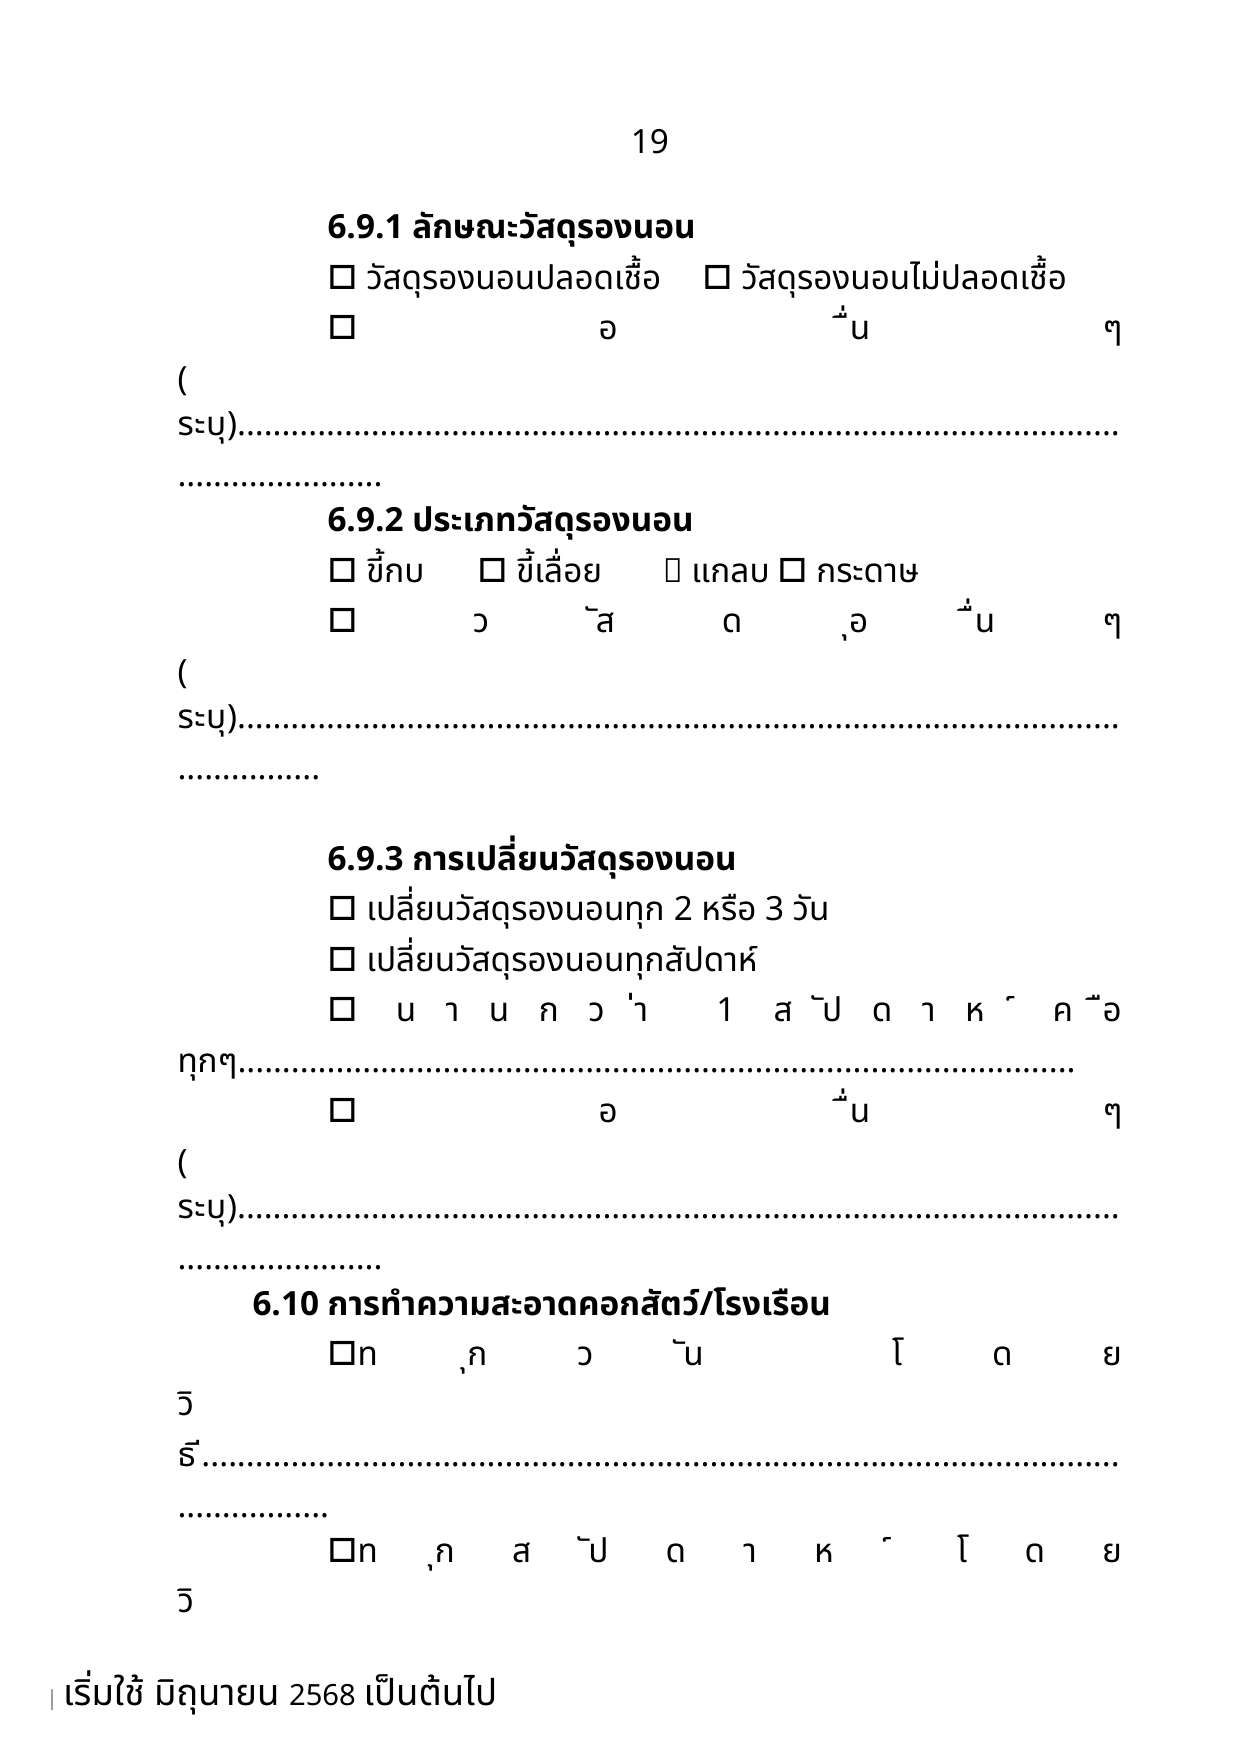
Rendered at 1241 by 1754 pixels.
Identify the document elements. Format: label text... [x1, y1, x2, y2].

text นานกว่า 1 สัปดาห์ คือ ทุกๆ.............................................................................................. [177, 986, 1122, 1087]
text 6.10 การทำความสะอาดคอกสัตว์/โรงเรือน [177, 1279, 1122, 1330]
text 6.9.3 การเปลี่ยนวัสดุรองนอน [177, 834, 1122, 885]
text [177, 304, 1122, 496]
text ขี้กบ ขี้เลื่อย แกลบ กระดาษ [177, 547, 1122, 597]
text ทุกวัน โดยวิธี........................................................................................................................ [177, 1330, 1122, 1527]
text เปลี่ยนวัสดุรองนอนทุกสัปดาห์ [177, 936, 1122, 986]
text วัสดุรองนอนปลอดเชื้อ วัสดุรองนอนไม่ปลอดเชื้อ [177, 254, 1122, 304]
text 6.9.1 ลักษณะวัสดุรองนอน [177, 203, 1122, 254]
text 6.9.2 ประเภทวัสดุรองนอน [177, 496, 1122, 547]
text วัสดุอื่นๆ (ระบุ)................................................................................................................... [177, 597, 1122, 789]
text เปลี่ยนวัสดุรองนอนทุก 2 หรือ 3 วัน [177, 885, 1122, 936]
text อื่นๆ (ระบุ).......................................................................................................................... [177, 1087, 1122, 1279]
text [177, 1527, 1122, 1628]
